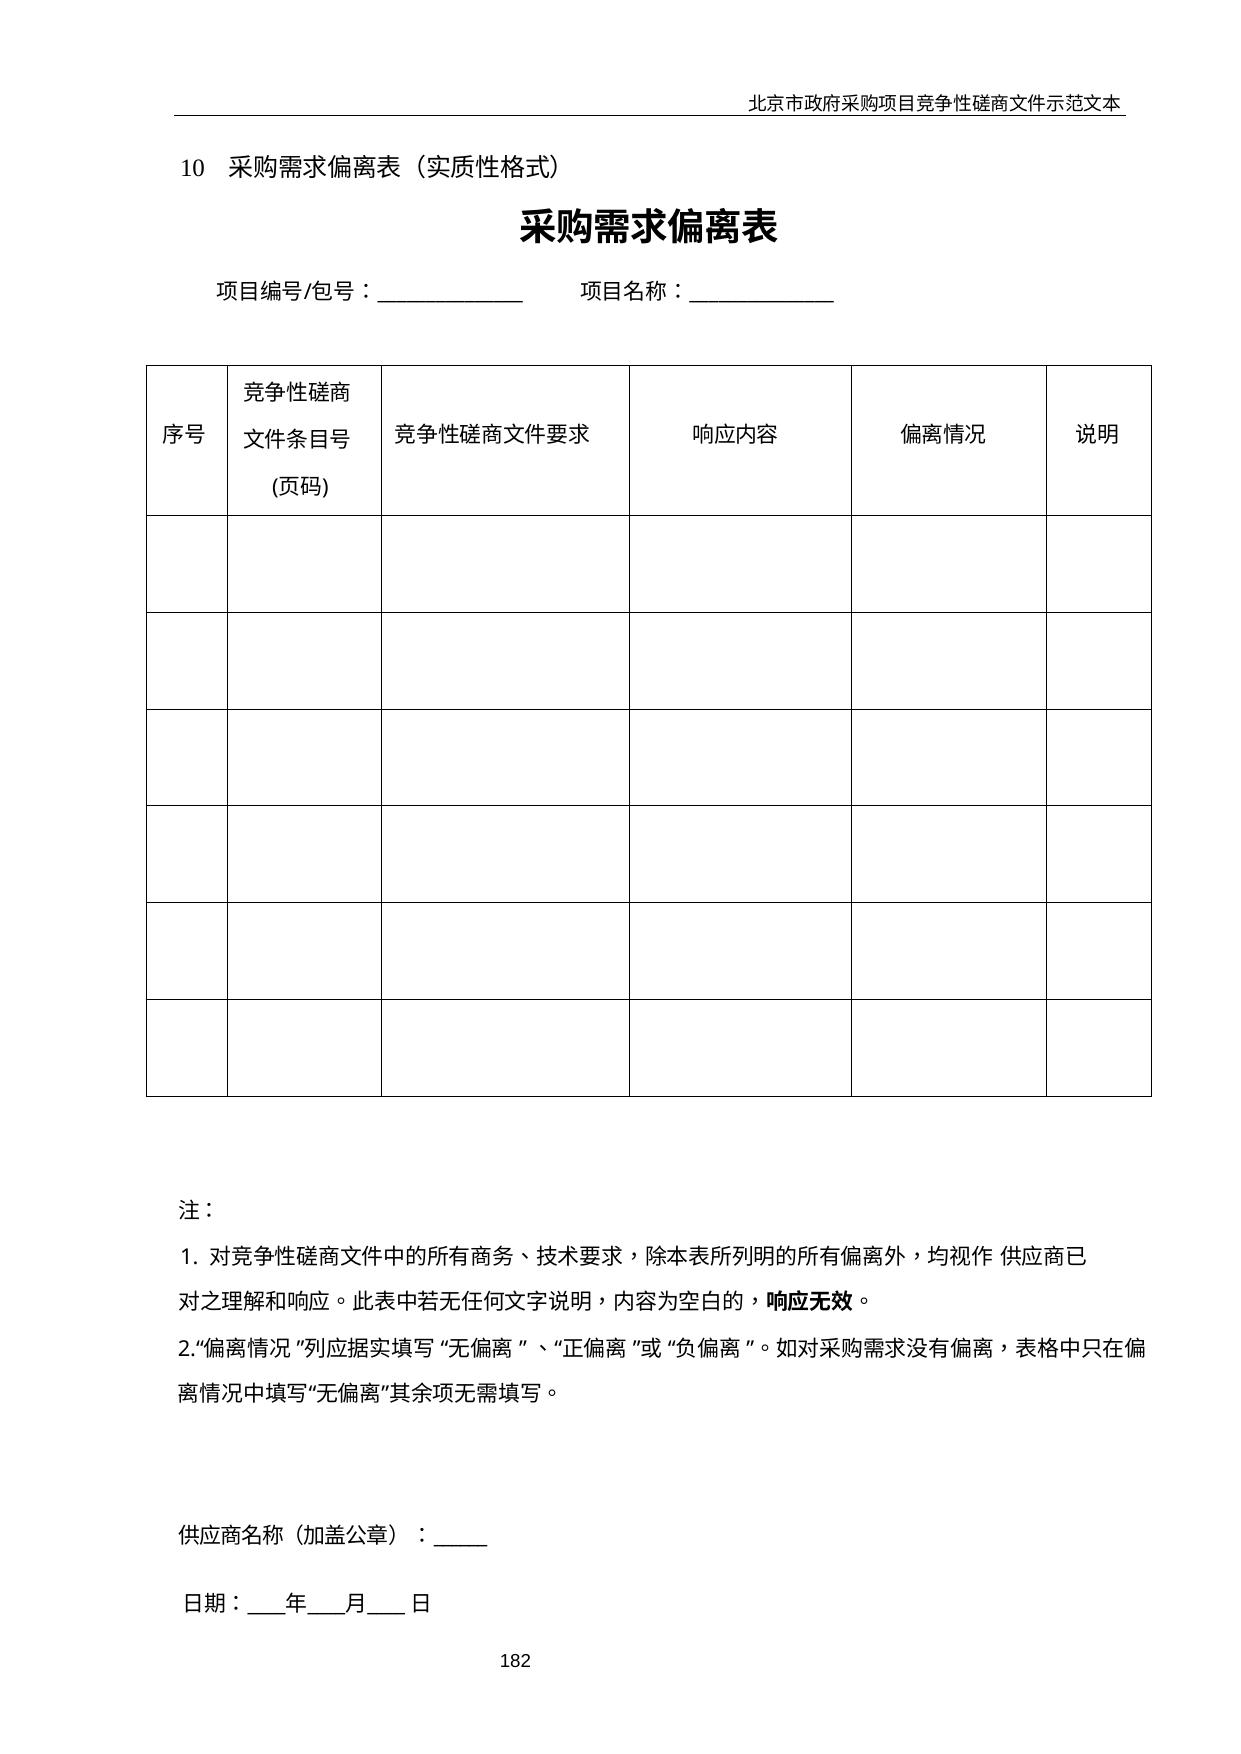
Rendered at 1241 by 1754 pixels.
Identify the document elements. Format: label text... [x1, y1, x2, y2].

table_cell [382, 1000, 629, 1096]
table_cell [228, 710, 381, 805]
table_cell [852, 806, 1046, 902]
table_cell [147, 710, 227, 805]
table_header 竞争性磋商文件要求 [382, 366, 629, 515]
table_cell [1047, 903, 1151, 999]
table_cell [1047, 1000, 1151, 1096]
table_cell [852, 516, 1046, 612]
table_cell [228, 903, 381, 999]
table_cell [1047, 516, 1151, 612]
table_header 偏离情况 [852, 366, 1046, 515]
text 10 采购需求偏离表（实质性格式） [180, 151, 1153, 182]
table_cell [630, 1000, 851, 1096]
table_cell [382, 516, 629, 612]
table_cell [852, 903, 1046, 999]
text 日期：____年____月____ 日 [182, 1588, 1153, 1617]
table_cell [382, 613, 629, 709]
table_cell [147, 516, 227, 612]
table_header 序号 [147, 366, 227, 515]
table_cell [147, 903, 227, 999]
text 注： [178, 1194, 1153, 1224]
table_cell [1047, 710, 1151, 805]
text 2.“偏离情况 ”列应据实填写 “无偏离 ” 、“正偏离 ”或 “负偏离 ”。如对采购需求没有偏离，表格中只在偏离情况中填写“无偏离”其余项无需填写。 [178, 1333, 1153, 1408]
table_cell [630, 710, 851, 805]
table_cell [852, 710, 1046, 805]
table_cell [228, 806, 381, 902]
table_cell [630, 516, 851, 612]
text 供应商名称（加盖公章）：______ [178, 1520, 1153, 1550]
table_cell [1047, 806, 1151, 902]
table_cell [630, 806, 851, 902]
table_cell [382, 806, 629, 902]
table_cell [147, 1000, 227, 1096]
text 1. 对竞争性磋商文件中的所有商务、技术要求，除本表所列明的所有偏离外，均视作 供应商已对之理解和响应。此表中若无任何文字说明，内容为空白的，响应无效。 [178, 1241, 1108, 1316]
table_header 竞争性磋商 文件条目号 (页码) [228, 366, 381, 515]
table_cell [382, 710, 629, 805]
table_header 响应内容 [630, 366, 851, 515]
table_cell [147, 806, 227, 902]
text 采购需求偏离表 [519, 203, 1153, 249]
text 项目编号/包号：_______________ 项目名称：_______________ [216, 276, 1153, 306]
table_cell [382, 903, 629, 999]
table_cell [1047, 613, 1151, 709]
table_cell [852, 613, 1046, 709]
table_cell [630, 613, 851, 709]
table_cell [228, 516, 381, 612]
table_cell [630, 903, 851, 999]
table_cell [852, 1000, 1046, 1096]
table_cell [228, 613, 381, 709]
table_header 说明 [1047, 366, 1151, 515]
table_cell [147, 613, 227, 709]
table_cell [228, 1000, 381, 1096]
